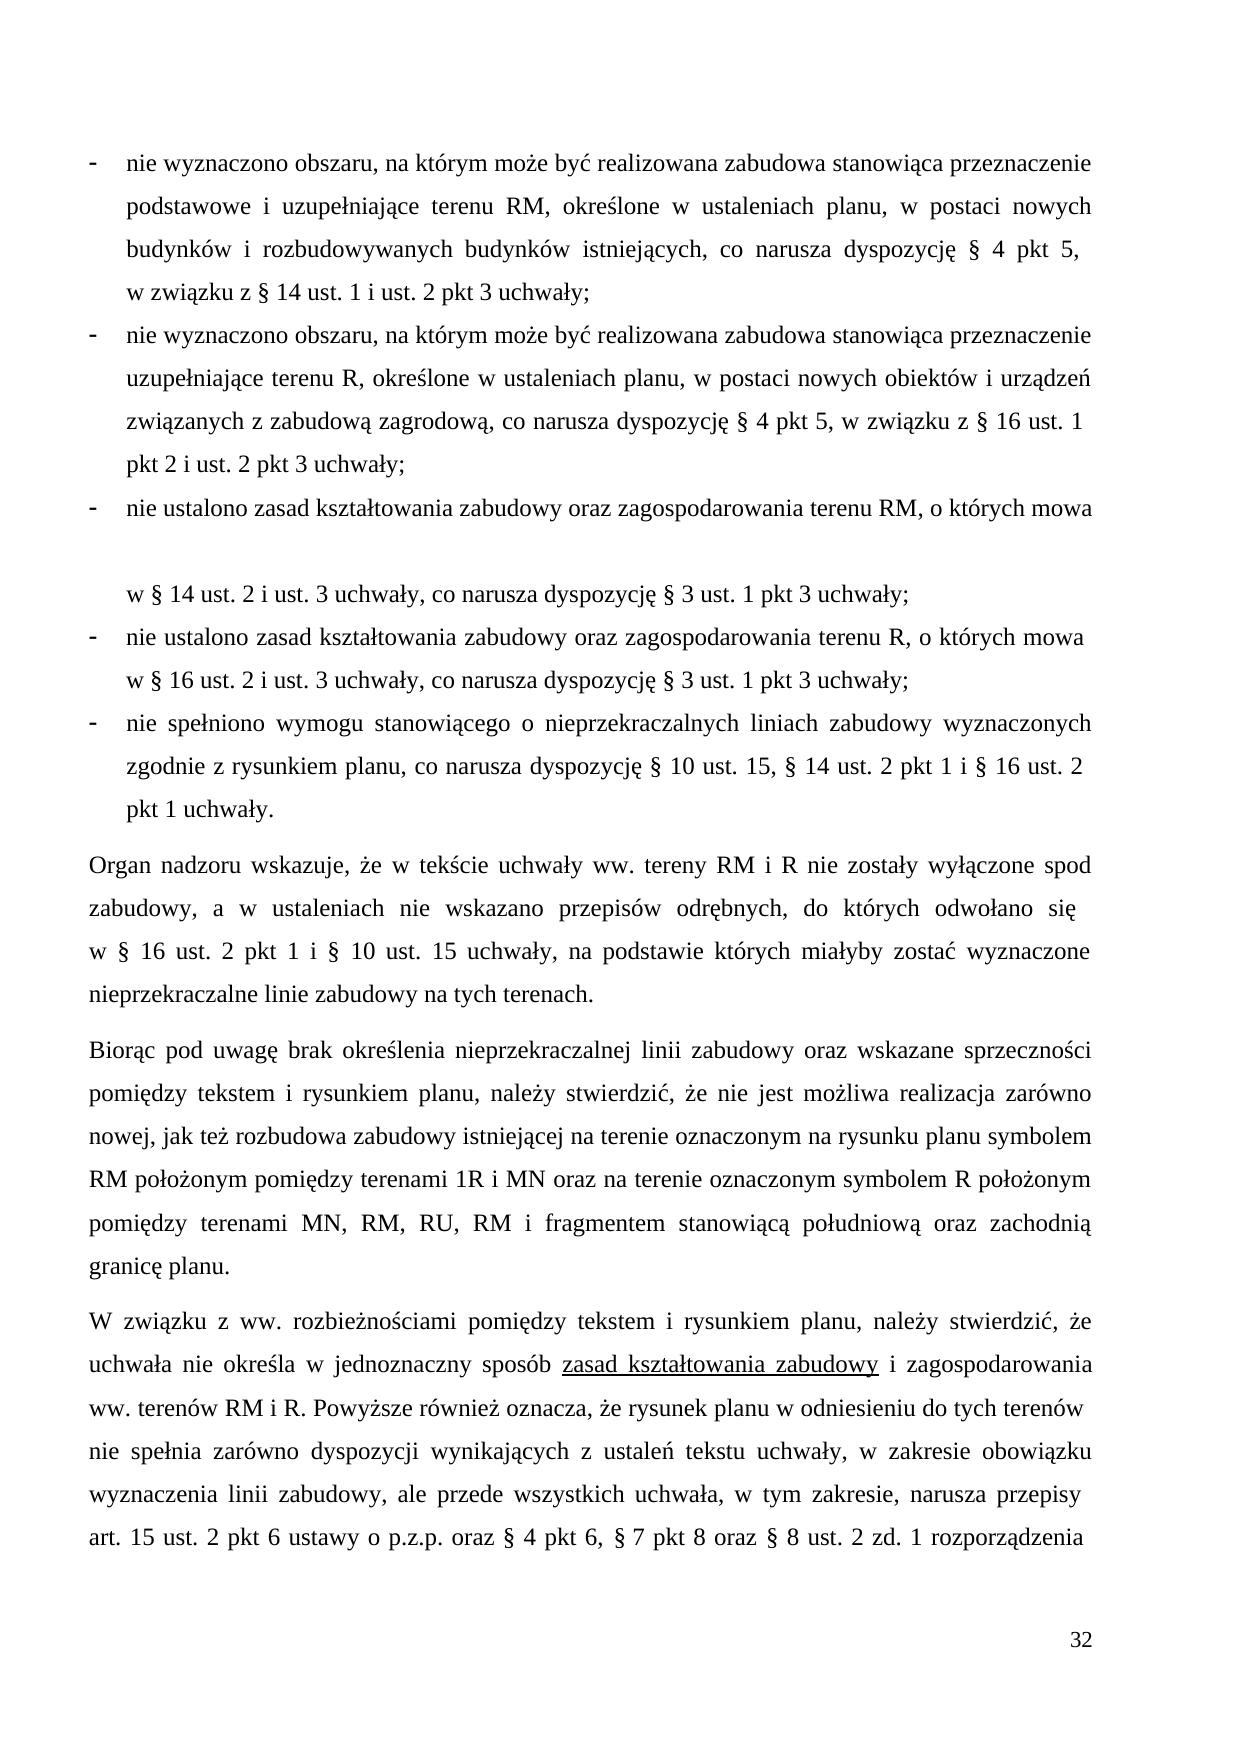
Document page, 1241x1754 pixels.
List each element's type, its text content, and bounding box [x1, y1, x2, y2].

text Organ nadzoru wskazuje, że w tekście uchwały ww. tereny RM i R nie zostały wyłączone spod zabudowy, a w ustaleniach nie wskazano przepisów odrębnych, do których odwołano się w § 16 ust. 2 pkt 1 i § 10 ust. 15 uchwały, na podstawie których miałyby zostać wyznaczone nieprzekraczalne linie zabudowy na tych terenach. [89, 850, 1092, 1008]
list nie ustalono zasad kształtowania zabudowy oraz zagospodarowania terenu RM, o których mowa w § 14 ust. 2 i ust. 3 uchwały, co narusza dyspozycję § 3 ust. 1 pkt 3 uchwały; [89, 493, 1092, 608]
text Biorąc pod uwagę brak określenia nieprzekraczalnej linii zabudowy oraz wskazane sprzeczności pomiędzy tekstem i rysunkiem planu, należy stwierdzić, że nie jest możliwa realizacja zarówno nowej, jak też rozbudowa zabudowy istniejącej na terenie oznaczonym na rysunku planu symbolem RM położonym pomiędzy terenami 1R i MN oraz na terenie oznaczonym symbolem R położonym pomiędzy terenami MN, RM, RU, RM i fragmentem stanowiącą południową oraz zachodnią granicę planu. [89, 1035, 1092, 1279]
list nie ustalono zasad kształtowania zabudowy oraz zagospodarowania terenu R, o których mowa w § 16 ust. 2 i ust. 3 uchwały, co narusza dyspozycję § 3 ust. 1 pkt 3 uchwały; [89, 622, 1092, 694]
list nie wyznaczono obszaru, na którym może być realizowana zabudowa stanowiąca przeznaczenie podstawowe i uzupełniające terenu RM, określone w ustaleniach planu, w postaci nowych budynków i rozbudowywanych budynków istniejących, co narusza dyspozycję § 4 pkt 5, w związku z § 14 ust. 1 i ust. 2 pkt 3 uchwały; [89, 148, 1092, 306]
list nie wyznaczono obszaru, na którym może być realizowana zabudowa stanowiąca przeznaczenie uzupełniające terenu R, określone w ustaleniach planu, w postaci nowych obiektów i urządzeń związanych z zabudową zagrodową, co narusza dyspozycję § 4 pkt 5, w związku z § 16 ust. 1 pkt 2 i ust. 2 pkt 3 uchwały; [89, 320, 1092, 478]
list nie spełniono wymogu stanowiącego o nieprzekraczalnych liniach zabudowy wyznaczonych zgodnie z rysunkiem planu, co narusza dyspozycję § 10 ust. 15, § 14 ust. 2 pkt 1 i § 16 ust. 2 pkt 1 uchwały. [89, 708, 1092, 823]
